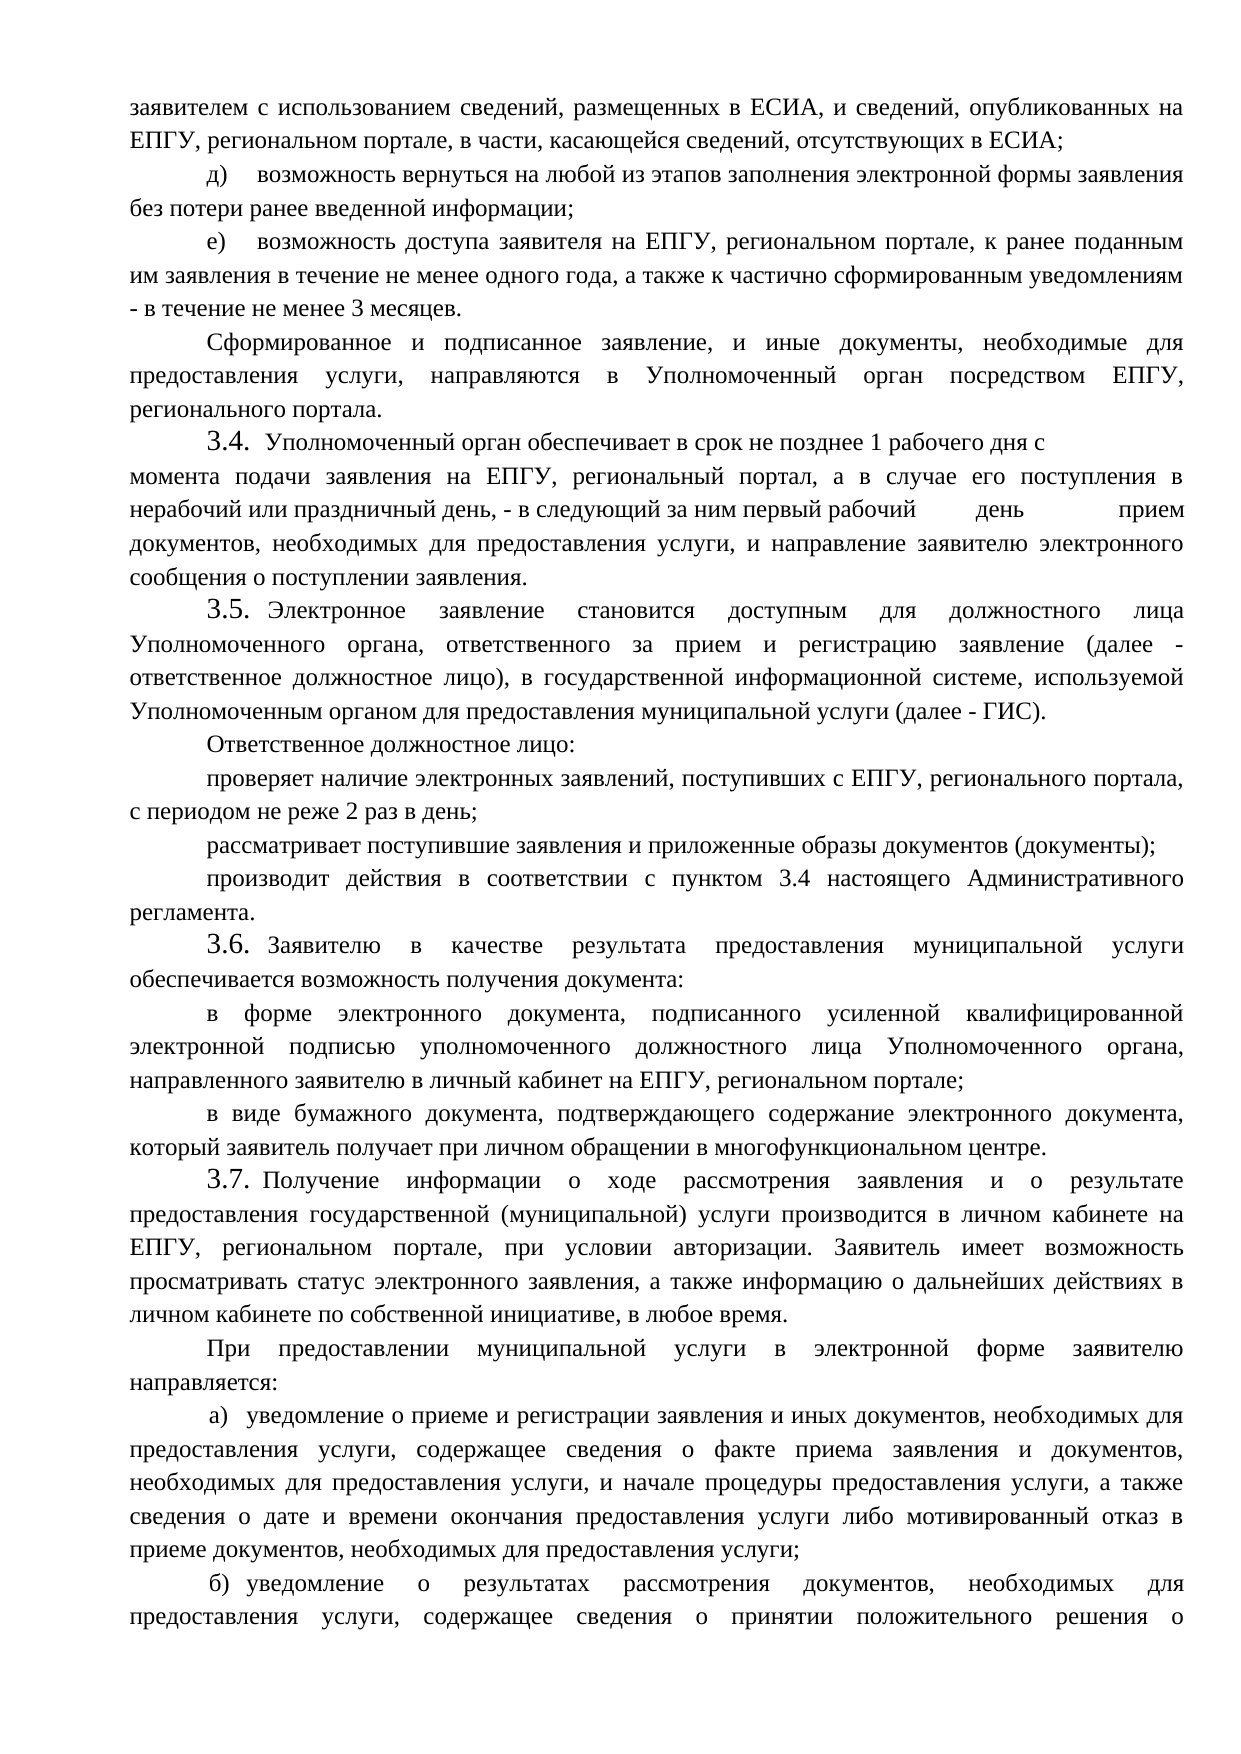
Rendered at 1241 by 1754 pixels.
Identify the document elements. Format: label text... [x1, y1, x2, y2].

text е) возможность доступа заявителя на ЕПГУ, региональном портале, к ранее поданным им заявления в течение не менее одного года, а также к частично сформированным уведомлениям - в течение не менее 3 месяцев. [129, 223, 1185, 323]
text д) возможность вернуться на любой из этапов заполнения электронной формы заявления без потери ранее введенной информации; [129, 156, 1185, 223]
text момента подачи заявления на ЕПГУ, региональный портал, а в случае его поступления в нерабочий или праздничный день, - в следующий за ним первый рабочий день прием документов, необходимых для предоставления услуги, и направление заявителю электронного сообщения о поступлении заявления. [129, 458, 1185, 592]
text рассматривает поступившие заявления и приложенные образы документов (документы); [129, 827, 1185, 860]
text проверяет наличие электронных заявлений, поступивших с ЕПГУ, регионального портала, с периодом не реже 2 раз в день; [129, 759, 1185, 827]
text При предоставлении муниципальной услуги в электронной форме заявителю направляется: [129, 1330, 1185, 1397]
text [129, 89, 1185, 156]
list Заявителю в качестве результата предоставления муниципальной услуги обеспечивается возможность получения документа: [129, 927, 1185, 994]
text производит действия в соответствии с пунктом 3.4 настоящего Административного регламента. [129, 860, 1185, 927]
text в форме электронного документа, подписанного усиленной квалифицированной электронной подписью уполномоченного должностного лица Уполномоченного органа, направленного заявителю в личный кабинет на ЕПГУ, региональном портале; [129, 994, 1185, 1095]
text а) уведомление о приеме и регистрации заявления и иных документов, необходимых для предоставления услуги, содержащее сведения о факте приема заявления и документов, необходимых для предоставления услуги, и начале процедуры предоставления услуги, а также сведения о дате и времени окончания предоставления услуги либо мотивированный отказ в приеме документов, необходимых для предоставления услуги; [129, 1397, 1185, 1564]
list Получение информации о ходе рассмотрения заявления и о результате предоставления государственной (муниципальной) услуги производится в личном кабинете на ЕПГУ, региональном портале, при условии авторизации. Заявитель имеет возможность просматривать статус электронного заявления, а также информацию о дальнейших действиях в личном кабинете по собственной инициативе, в любое время. [129, 1162, 1185, 1330]
list Электронное заявление становится доступным для должностного лица Уполномоченного органа, ответственного за прием и регистрацию заявление (далее - ответственное должностное лицо), в государственной информационной системе, используемой Уполномоченным органом для предоставления муниципальной услуги (далее - ГИС). [129, 592, 1185, 726]
list Уполномоченный орган обеспечивает в срок не позднее 1 рабочего дня с [129, 424, 1185, 458]
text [129, 1564, 1185, 1632]
text Сформированное и подписанное заявление, и иные документы, необходимые для предоставления услуги, направляются в Уполномоченный орган посредством ЕПГУ, регионального портала. [129, 323, 1185, 424]
text в виде бумажного документа, подтверждающего содержание электронного документа, который заявитель получает при личном обращении в многофункциональном центре. [129, 1095, 1185, 1162]
text Ответственное должностное лицо: [129, 726, 1185, 759]
